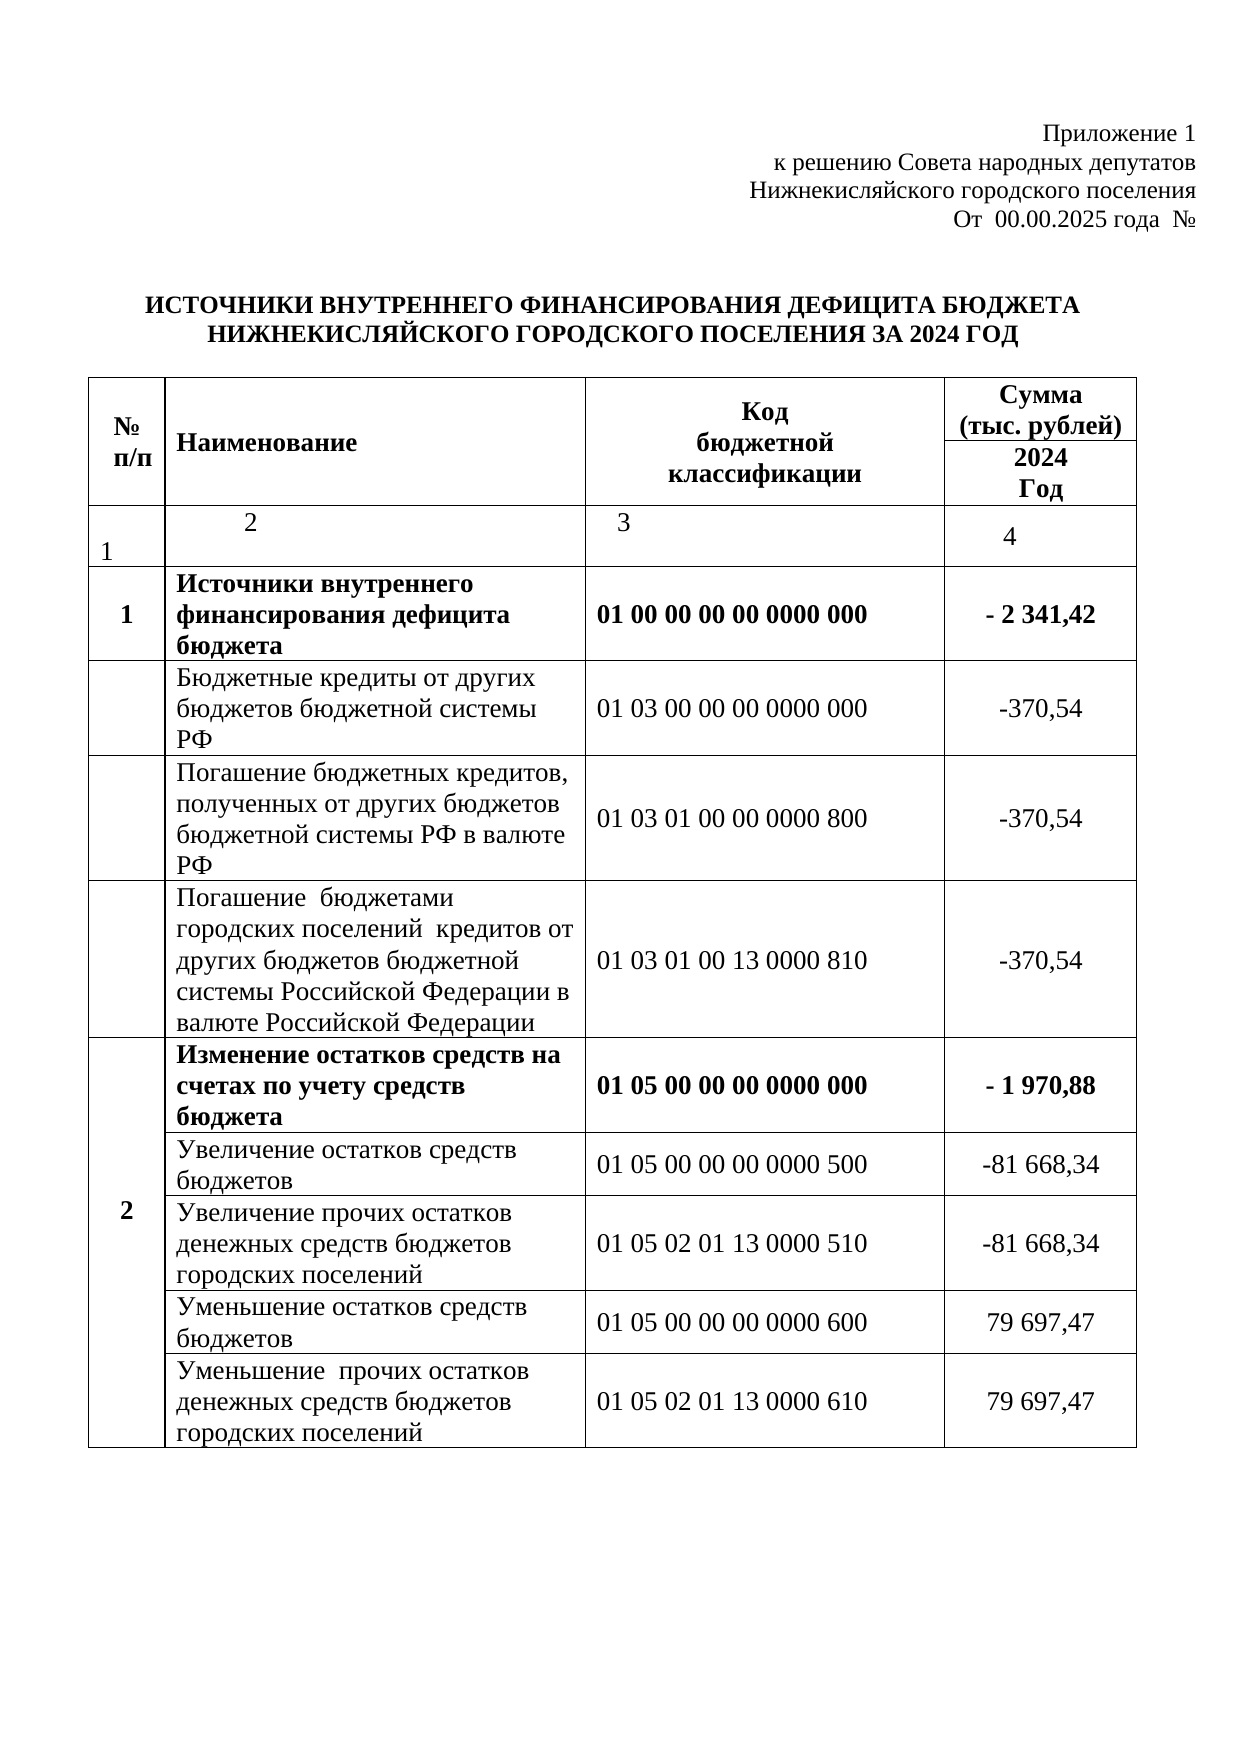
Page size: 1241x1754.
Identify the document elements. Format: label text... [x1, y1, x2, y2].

table_header № п/п [89, 378, 164, 505]
table_cell 01 05 02 01 13 0000 610 [586, 1354, 944, 1447]
text Нижнекисляйского городского поселения [89, 176, 1196, 204]
table_cell 4 [945, 506, 1136, 566]
table_cell 01 05 00 00 00 0000 000 [586, 1038, 944, 1132]
table_cell Источники внутреннего финансирования дефицита бюджета [166, 567, 585, 660]
table_cell 1 [89, 506, 164, 566]
table_header Наименование [166, 378, 585, 505]
table_cell 01 03 01 00 00 0000 800 [586, 756, 944, 880]
table_cell 2024 Год [945, 441, 1136, 505]
table_cell Уменьшение прочих остатков денежных средств бюджетов городских поселений [166, 1354, 585, 1447]
table_cell [89, 661, 164, 755]
table_cell 2 [166, 506, 585, 566]
table_header Сумма (тыс. рублей) [945, 378, 1136, 440]
table_cell 3 [586, 506, 944, 566]
table_cell -370,54 [945, 881, 1136, 1037]
table_cell Погашение бюджетных кредитов, полученных от других бюджетов бюджетной системы РФ в валюте РФ [166, 756, 585, 880]
table_cell 01 05 00 00 00 0000 500 [586, 1133, 944, 1195]
table_cell - 1 970,88 [945, 1038, 1136, 1132]
text От 00.00.2025 года № [89, 204, 1196, 233]
table_cell 01 03 01 00 13 0000 810 [586, 881, 944, 1037]
text ИСТОЧНИКИ ВНУТРЕННЕГО ФИНАНСИРОВАНИЯ ДЕФИЦИТА БЮДЖЕТА НИЖНЕКИСЛЯЙСКОГО ГОРОДСКОГО ПОСЕЛЕНИЯ ЗА 2024 ГОД [89, 291, 1137, 348]
table_cell Увеличение прочих остатков денежных средств бюджетов городских поселений [166, 1196, 585, 1289]
table_cell [89, 756, 164, 880]
table_cell -370,54 [945, 661, 1136, 755]
table_cell Изменение остатков средств на счетах по учету средств бюджета [166, 1038, 585, 1132]
table_cell Уменьшение остатков средств бюджетов [166, 1291, 585, 1353]
table_cell 01 03 00 00 00 0000 000 [586, 661, 944, 755]
text к решению Совета народных депутатов [89, 147, 1196, 176]
table_cell Увеличение остатков средств бюджетов [166, 1133, 585, 1195]
table_cell - 2 341,42 [945, 567, 1136, 660]
table_cell 2 [89, 1038, 164, 1447]
table_cell [89, 881, 164, 1037]
table_cell -81 668,34 [945, 1196, 1136, 1289]
table_cell -81 668,34 [945, 1133, 1136, 1195]
table_cell 79 697,47 [945, 1354, 1136, 1447]
table_cell 1 [89, 567, 164, 660]
table_cell 01 05 00 00 00 0000 600 [586, 1291, 944, 1353]
table_header Код бюджетной классификации [586, 378, 944, 505]
text Приложение 1 [89, 118, 1196, 147]
table_cell Погашение бюджетами городских поселений кредитов от других бюджетов бюджетной системы Российской Федерации в валюте Российской Федерации [166, 881, 585, 1037]
table_cell 79 697,47 [945, 1291, 1136, 1353]
table_cell 01 00 00 00 00 0000 000 [586, 567, 944, 660]
table_cell 01 05 02 01 13 0000 510 [586, 1196, 944, 1289]
table_cell Бюджетные кредиты от других бюджетов бюджетной системы РФ [166, 661, 585, 755]
table_cell -370,54 [945, 756, 1136, 880]
